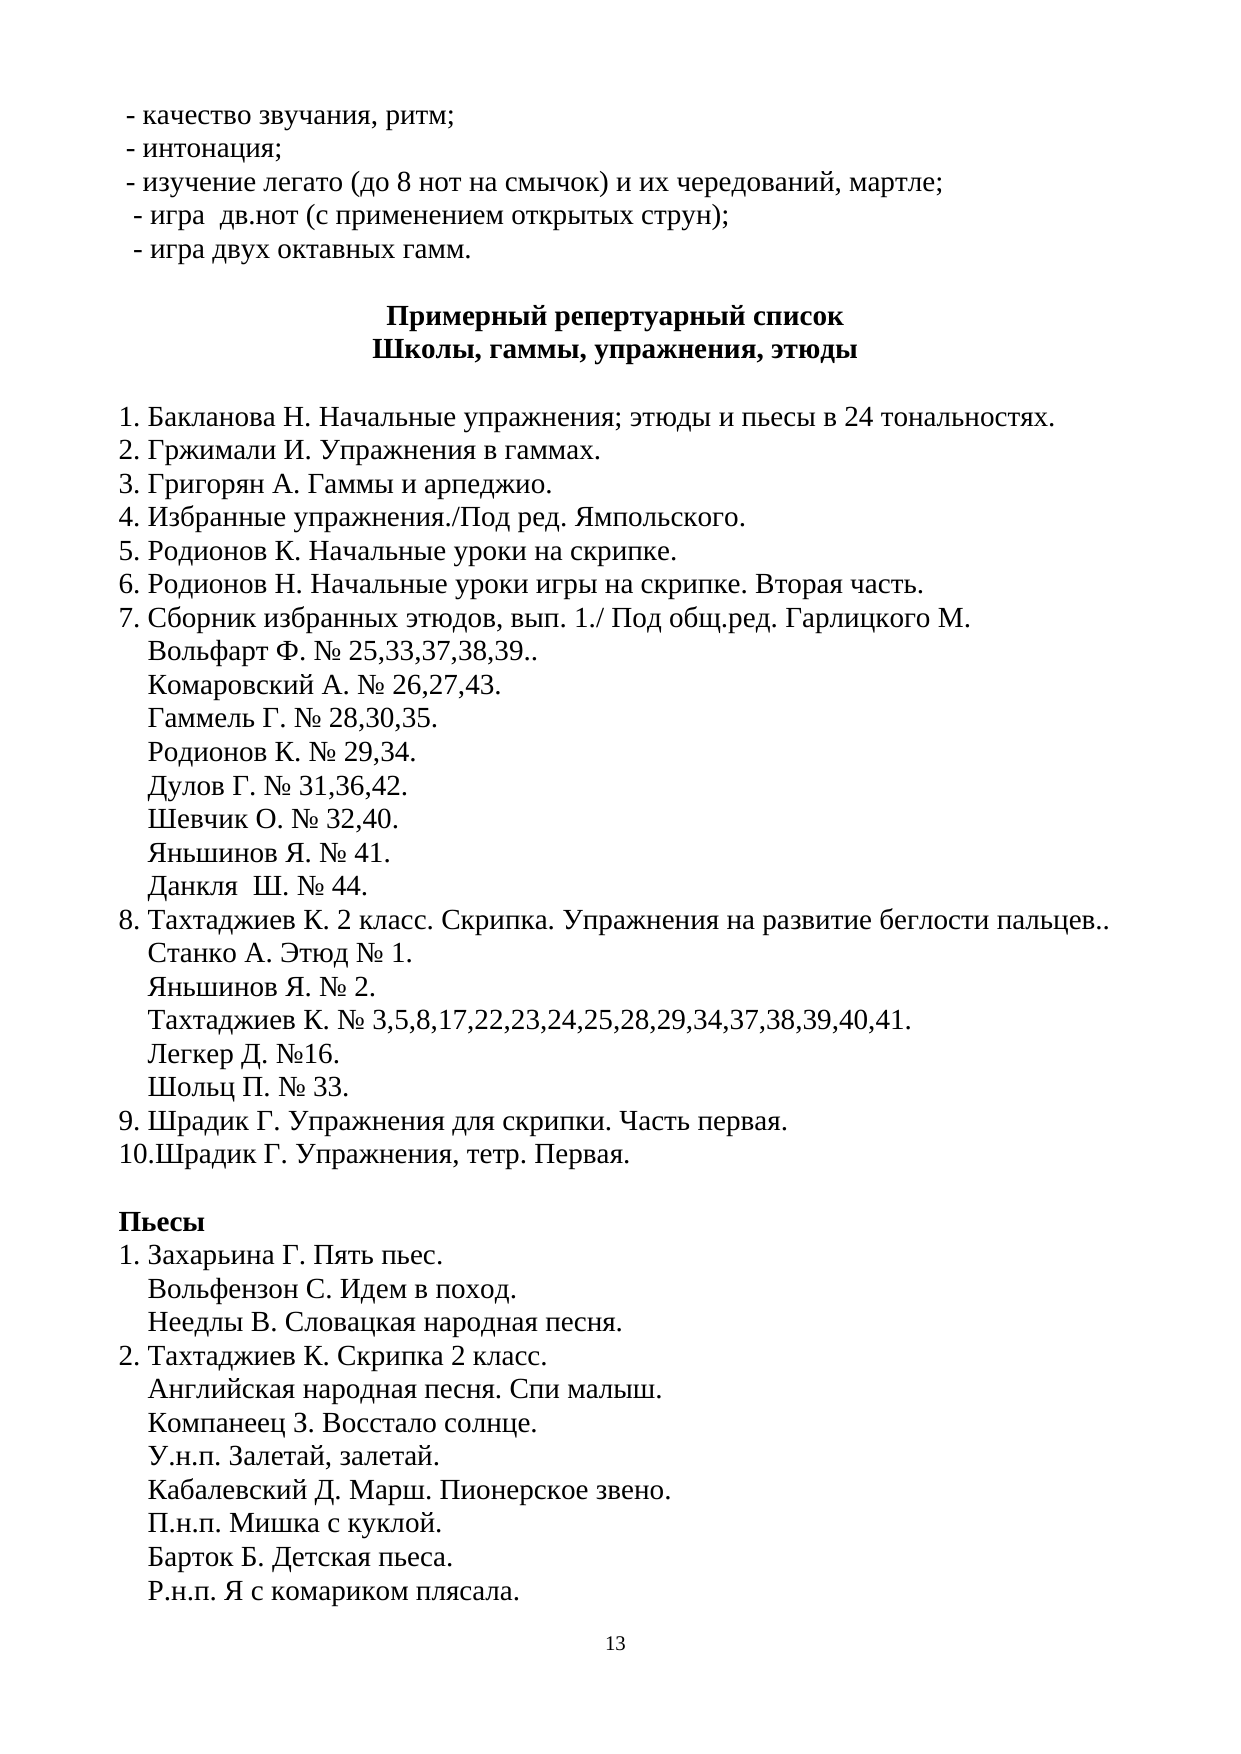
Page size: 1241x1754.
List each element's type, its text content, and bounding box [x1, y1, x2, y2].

text Вольфензон С. Идем в поход. [118, 1271, 1112, 1304]
text 5. Родионов К. Начальные уроки на скрипке. [118, 533, 1112, 566]
text Школы, гаммы, упражнения, этюды [118, 332, 1112, 365]
text 4. Избранные упражнения./Под ред. Ямпольского. [118, 499, 1112, 533]
text 7. Сборник избранных этюдов, вып. 1./ Под общ.ред. Гарлицкого М. [118, 600, 1112, 633]
text П.н.п. Мишка с куклой. [118, 1506, 1112, 1539]
text 2. Гржимали И. Упражнения в гаммах. [118, 432, 1112, 466]
text Пьесы [118, 1204, 1112, 1237]
text Станко А. Этюд № 1. [118, 935, 1112, 969]
text Тахтаджиев К. № 3,5,8,17,22,23,24,25,28,29,34,37,38,39,40,41. [118, 1002, 1112, 1036]
text Легкер Д. №16. [118, 1036, 1112, 1069]
text Кабалевский Д. Марш. Пионерское звено. [118, 1472, 1112, 1506]
text 1. Захарьина Г. Пять пьес. [118, 1237, 1112, 1271]
text 8. Тахтаджиев К. 2 класс. Скрипка. Упражнения на развитие беглости пальцев.. [118, 902, 1112, 935]
text 9. Шрадик Г. Упражнения для скрипки. Часть первая. [118, 1103, 1112, 1137]
text Комаровский А. № 26,27,43. [118, 667, 1112, 701]
text Гаммель Г. № 28,30,35. [118, 701, 1112, 734]
text Яньшинов Я. № 2. [118, 969, 1112, 1002]
text - игра двух октавных гамм. [118, 231, 1112, 264]
text - изучение легато (до 8 нот на смычок) и их чередований, мартле; [118, 164, 1112, 197]
text Данкля Ш. № 44. [118, 868, 1112, 902]
text Компанеец З. Восстало солнце. [118, 1405, 1112, 1438]
text - игра дв.нот (с применением открытых струн); [118, 197, 1112, 231]
text Примерный репертуарный список [118, 298, 1112, 332]
text Неедлы В. Словацкая народная песня. [118, 1304, 1112, 1338]
text - интонация; [118, 130, 1112, 164]
text 10.Шрадик Г. Упражнения, тетр. Первая. [118, 1137, 1112, 1170]
text 6. Родионов Н. Начальные уроки игры на скрипке. Вторая часть. [118, 566, 1112, 600]
text Дулов Г. № 31,36,42. [118, 768, 1112, 801]
text Шольц П. № 33. [118, 1069, 1112, 1103]
text Английская народная песня. Спи малыш. [118, 1371, 1112, 1405]
text 2. Тахтаджиев К. Скрипка 2 класс. [118, 1338, 1112, 1371]
text 1. Бакланова Н. Начальные упражнения; этюды и пьесы в 24 тональностях. [118, 399, 1112, 432]
text Барток Б. Детская пьеса. [118, 1539, 1112, 1573]
text Шевчик О. № 32,40. [118, 801, 1112, 835]
text Яньшинов Я. № 41. [118, 835, 1112, 868]
text У.н.п. Залетай, залетай. [118, 1438, 1112, 1472]
text - качество звучания, ритм; [118, 97, 1112, 130]
text Р.н.п. Я с комариком плясала. [118, 1573, 1112, 1606]
text 3. Григорян А. Гаммы и арпеджио. [118, 466, 1112, 499]
text Родионов К. № 29,34. [118, 734, 1112, 768]
text Вольфарт Ф. № 25,33,37,38,39.. [118, 633, 1112, 667]
